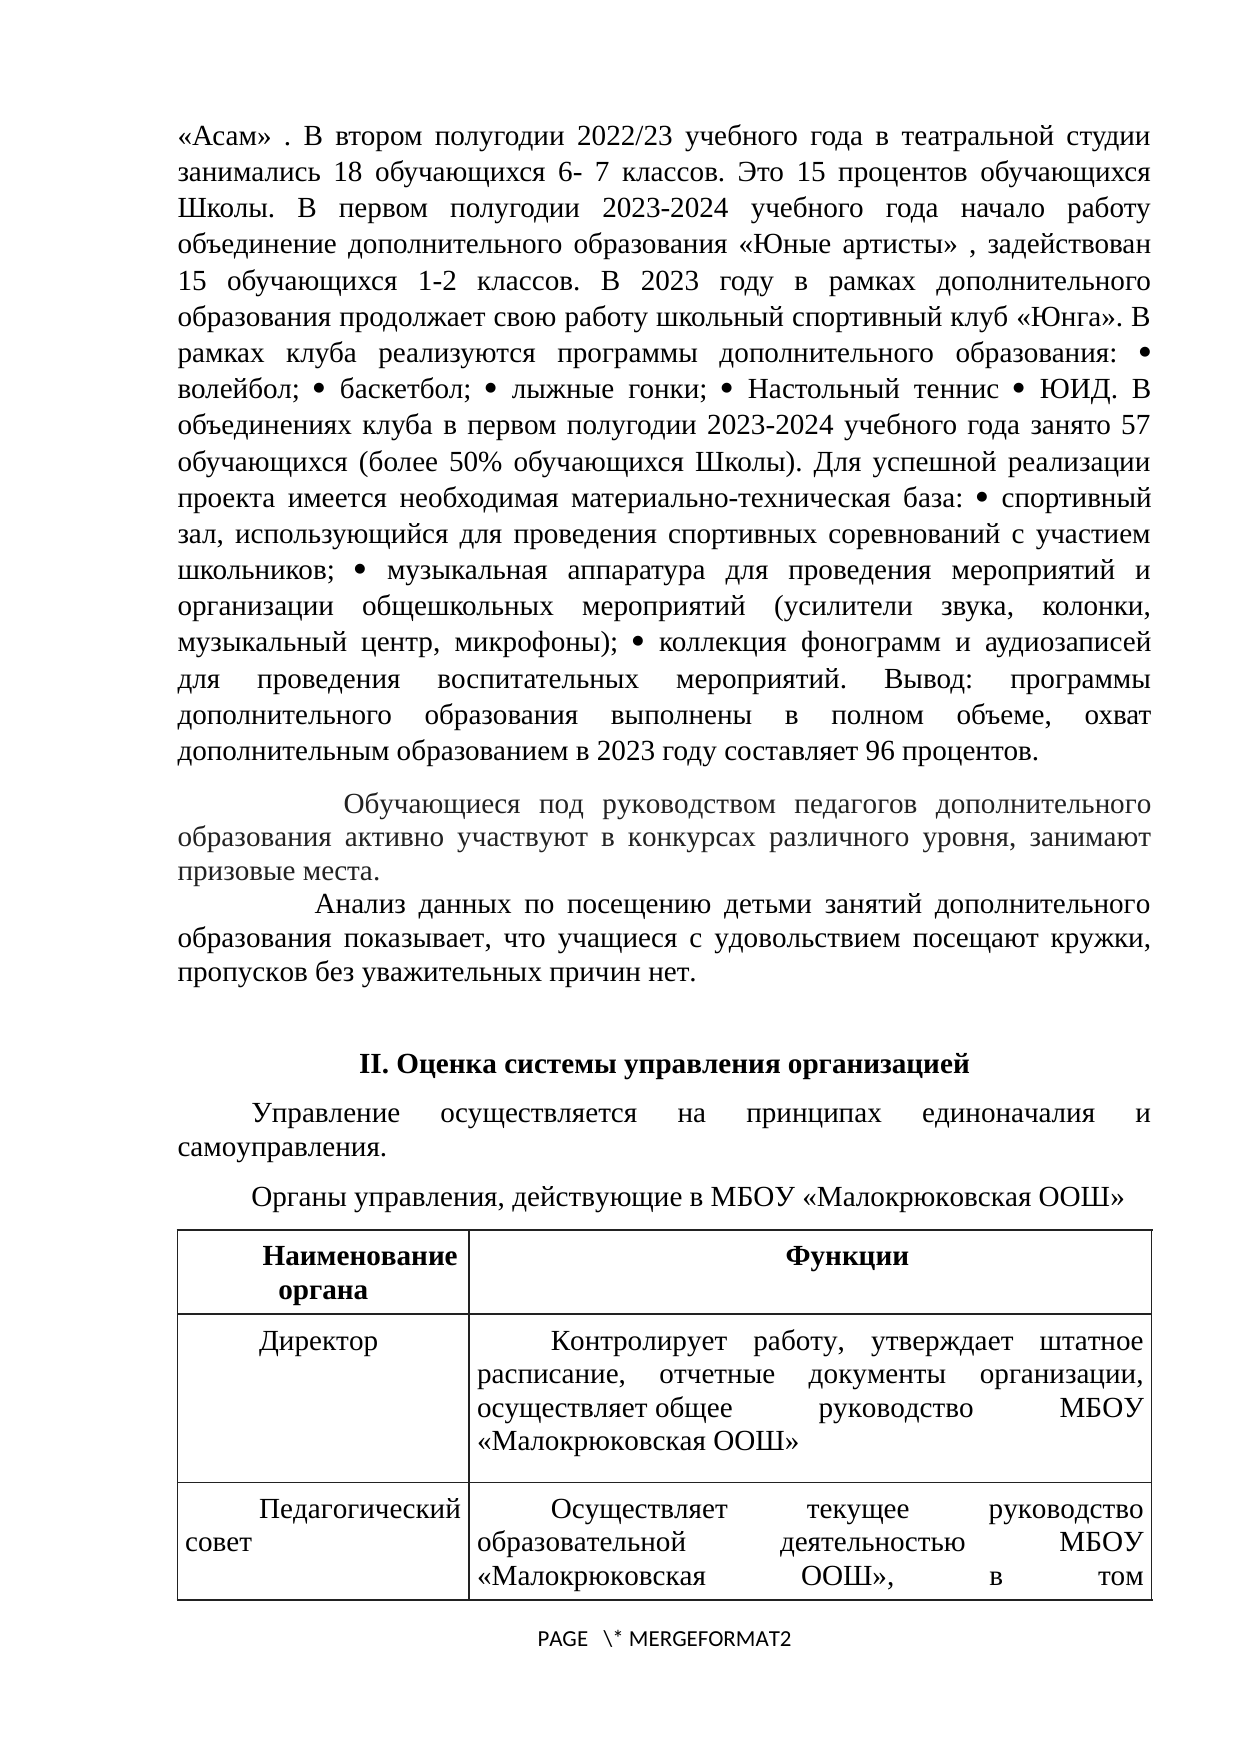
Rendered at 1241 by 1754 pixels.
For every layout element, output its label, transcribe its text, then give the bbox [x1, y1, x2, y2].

table_header Наименование органа [178, 1231, 468, 1313]
text Органы управления, действующие в МБОУ «Малокрюковская ООШ» [177, 1179, 1152, 1212]
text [177, 118, 1152, 767]
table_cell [178, 1483, 468, 1599]
table_cell Директор [178, 1315, 468, 1481]
text Управление осуществляется на принципах единоначалия и самоуправления. [177, 1095, 1152, 1162]
table_cell Контролирует работу, утверждает штатное расписание, отчетные документы организации, осуществляет общее руководство МБОУ «Малокрюковская ООШ» [470, 1315, 1151, 1481]
text Обучающиеся под руководством педагогов дополнительного образования активно участвуют в конкурсах различного уровня, занимают призовые места. [177, 786, 1152, 887]
text Анализ данных по посещению детьми занятий дополнительного образования показывает, что учащиеся с удовольствием посещают кружки, пропусков без уважительных причин нет. [177, 887, 1152, 987]
table_header Функции [470, 1231, 1151, 1313]
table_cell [470, 1483, 1151, 1599]
text II. Оценка системы управления организацией [177, 1021, 1152, 1079]
